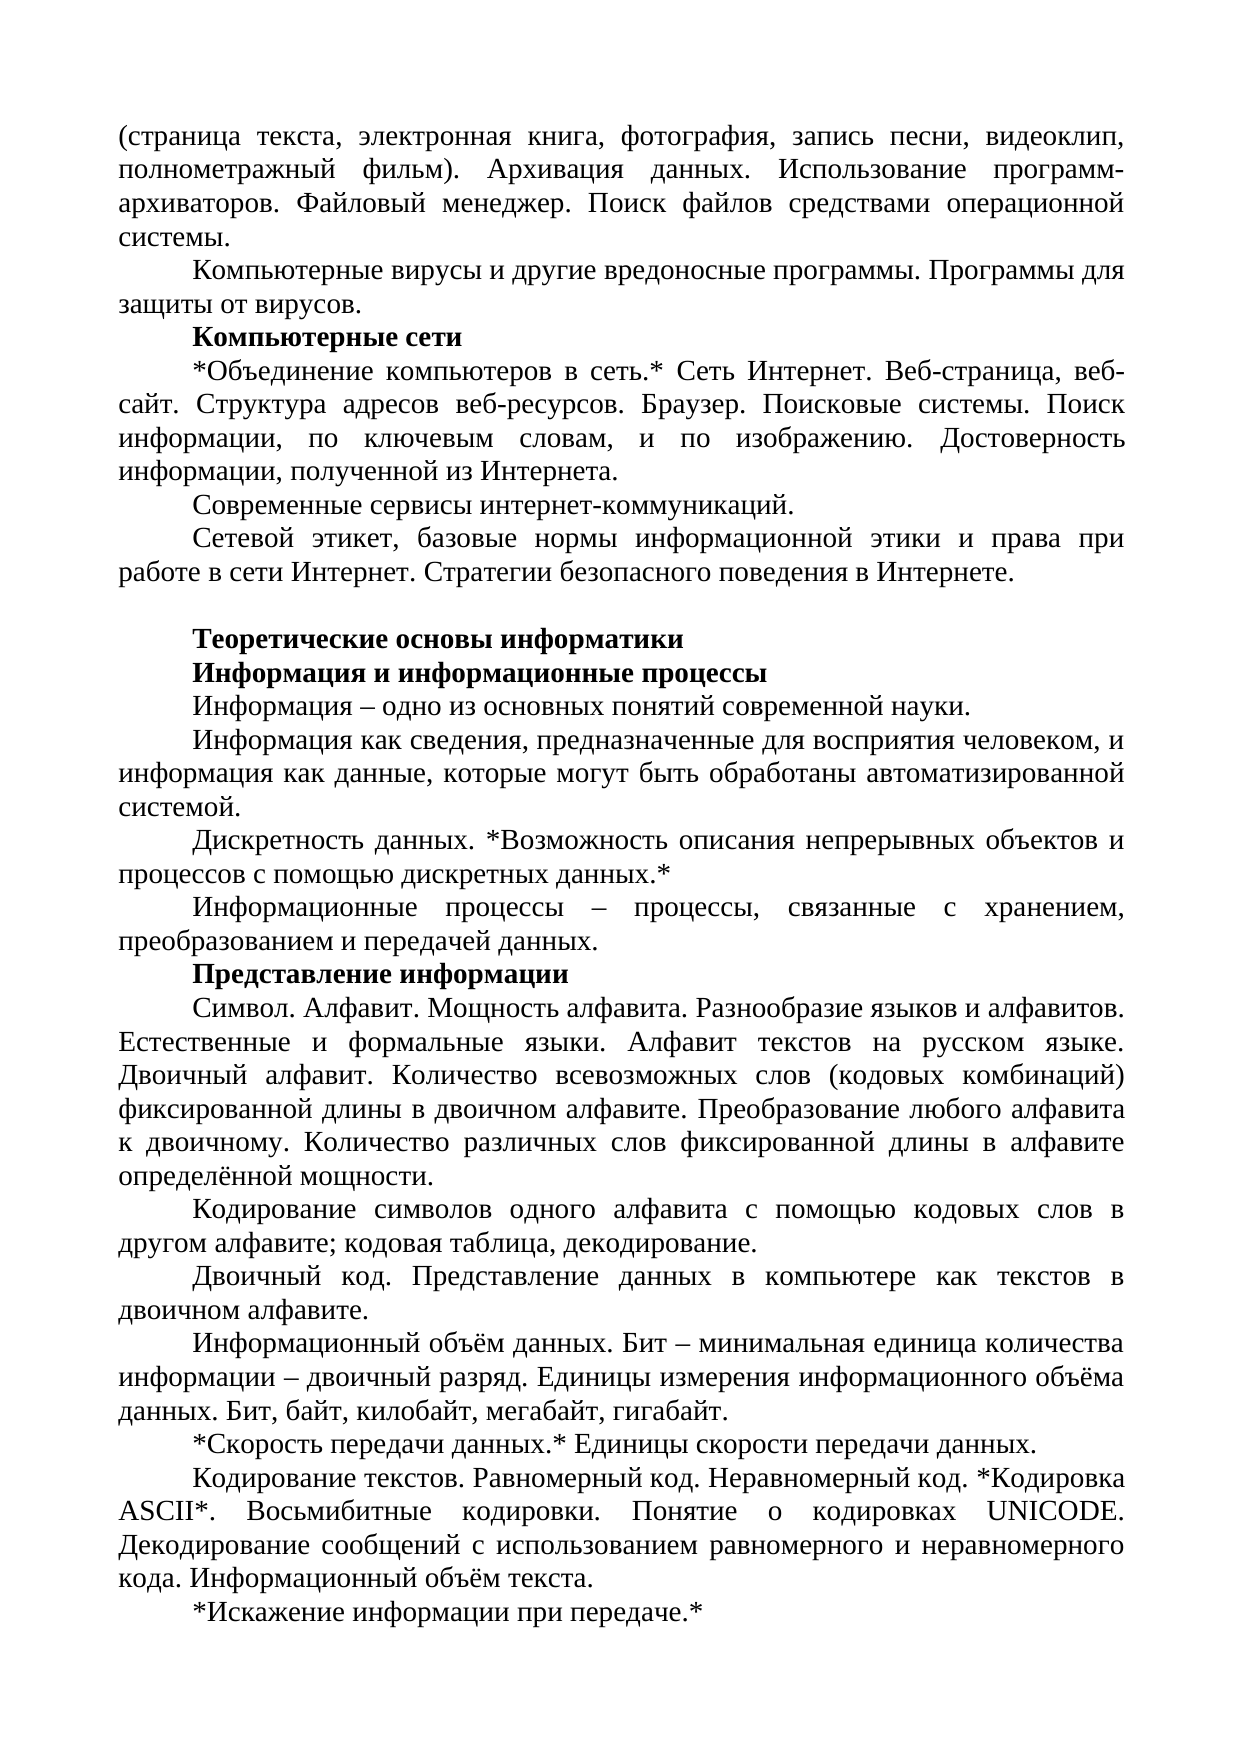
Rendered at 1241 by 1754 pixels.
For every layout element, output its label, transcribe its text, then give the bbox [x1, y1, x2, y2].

text Символ. Алфавит. Мощность алфавита. Разнообразие языков и алфавитов. Естественные и формальные языки. Алфавит текстов на русском языке. Двоичный алфавит. Количество всевозможных слов (кодовых комбинаций) фиксированной длины в двоичном алфавите. Преобразование любого алфавита к двоичному. Количество различных слов фиксированной длины в алфавите определённой мощности. [118, 990, 1125, 1191]
text Сетевой этикет, базовые нормы информационной этики и права при работе в сети Интернет. Стратегии безопасного поведения в Интернете. [118, 521, 1125, 588]
text Теоретические основы информатики [118, 621, 1125, 655]
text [118, 118, 1125, 252]
text Информационные процессы – процессы, связанные с хранением, преобразованием и передачей данных. [118, 889, 1125, 957]
text Информация – одно из основных понятий современной науки. [118, 688, 1125, 722]
text *Объединение компьютеров в сеть.* Сеть Интернет. Веб-страница, веб-сайт. Структура адресов веб-ресурсов. Браузер. Поисковые системы. Поиск информации, по ключевым словам, и по изображению. Достоверность информации, полученной из Интернета. [118, 353, 1125, 487]
text Кодирование текстов. Равномерный код. Неравномерный код. *Кодировка ASCII*. Восьмибитные кодировки. Понятие о кодировках UNICODE. Декодирование сообщений с использованием равномерного и неравномерного кода. Информационный объём текста. [118, 1460, 1125, 1594]
text Кодирование символов одного алфавита с помощью кодовых слов в другом алфавите; кодовая таблица, декодирование. [118, 1191, 1125, 1258]
text *Скорость передачи данных.* Единицы скорости передачи данных. [118, 1426, 1125, 1460]
text Информационный объём данных. Бит – минимальная единица количества информации – двоичный разряд. Единицы измерения информационного объёма данных. Бит, байт, килобайт, мегабайт, гигабайт. [118, 1326, 1125, 1426]
text Компьютерные сети [118, 319, 1125, 353]
text *Искажение информации при передаче.* [118, 1594, 1125, 1627]
text Компьютерные вирусы и другие вредоносные программы. Программы для защиты от вирусов. [118, 252, 1125, 319]
text Информация и информационные процессы [118, 655, 1125, 688]
text Дискретность данных. *Возможность описания непрерывных объектов и процессов с помощью дискретных данных.* [118, 822, 1125, 889]
text Современные сервисы интернет-коммуникаций. [118, 487, 1125, 521]
text Информация как сведения, предназначенные для восприятия человеком, и информация как данные, которые могут быть обработаны автоматизированной системой. [118, 722, 1125, 822]
text Представление информации [118, 957, 1125, 990]
text Двоичный код. Представление данных в компьютере как текстов в двоичном алфавите. [118, 1258, 1125, 1326]
